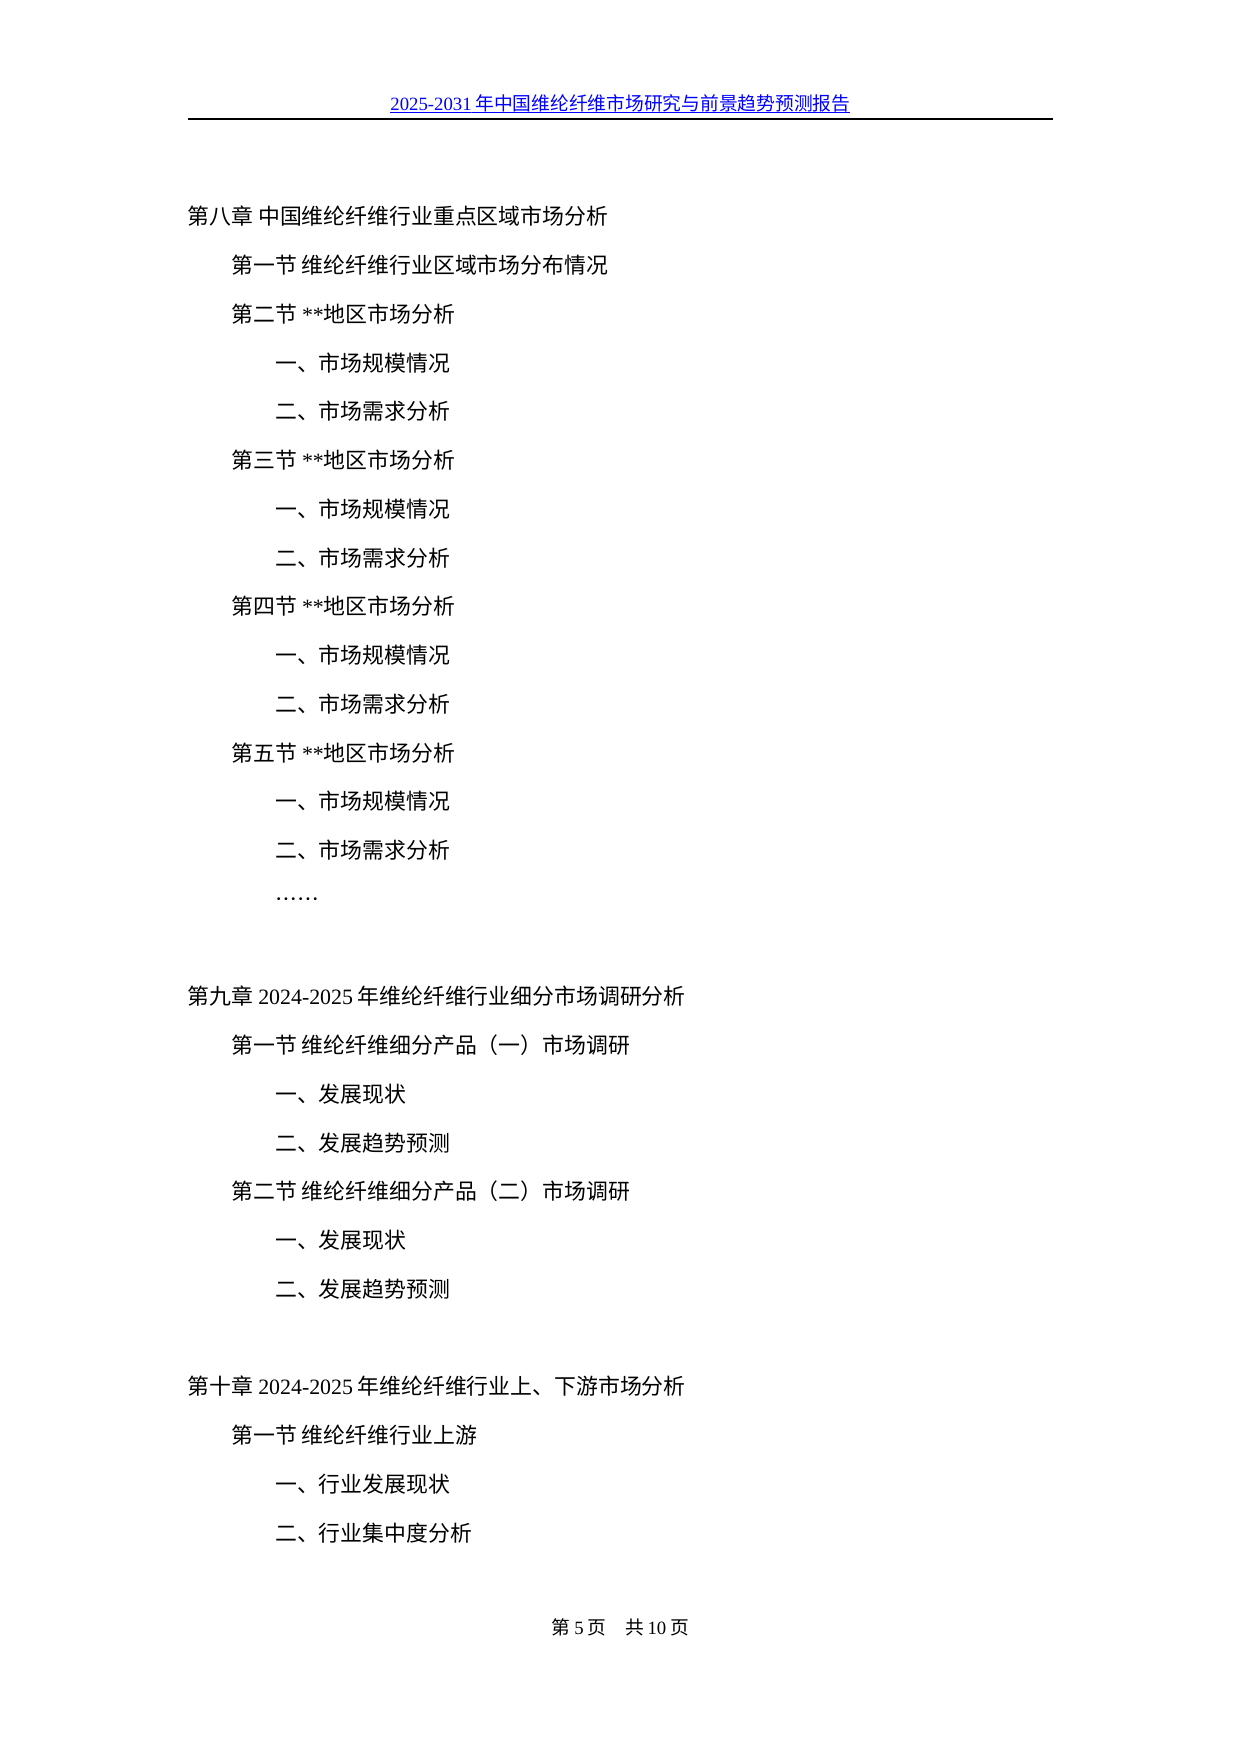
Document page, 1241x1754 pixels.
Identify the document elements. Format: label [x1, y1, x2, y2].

text [187, 150, 1053, 1548]
